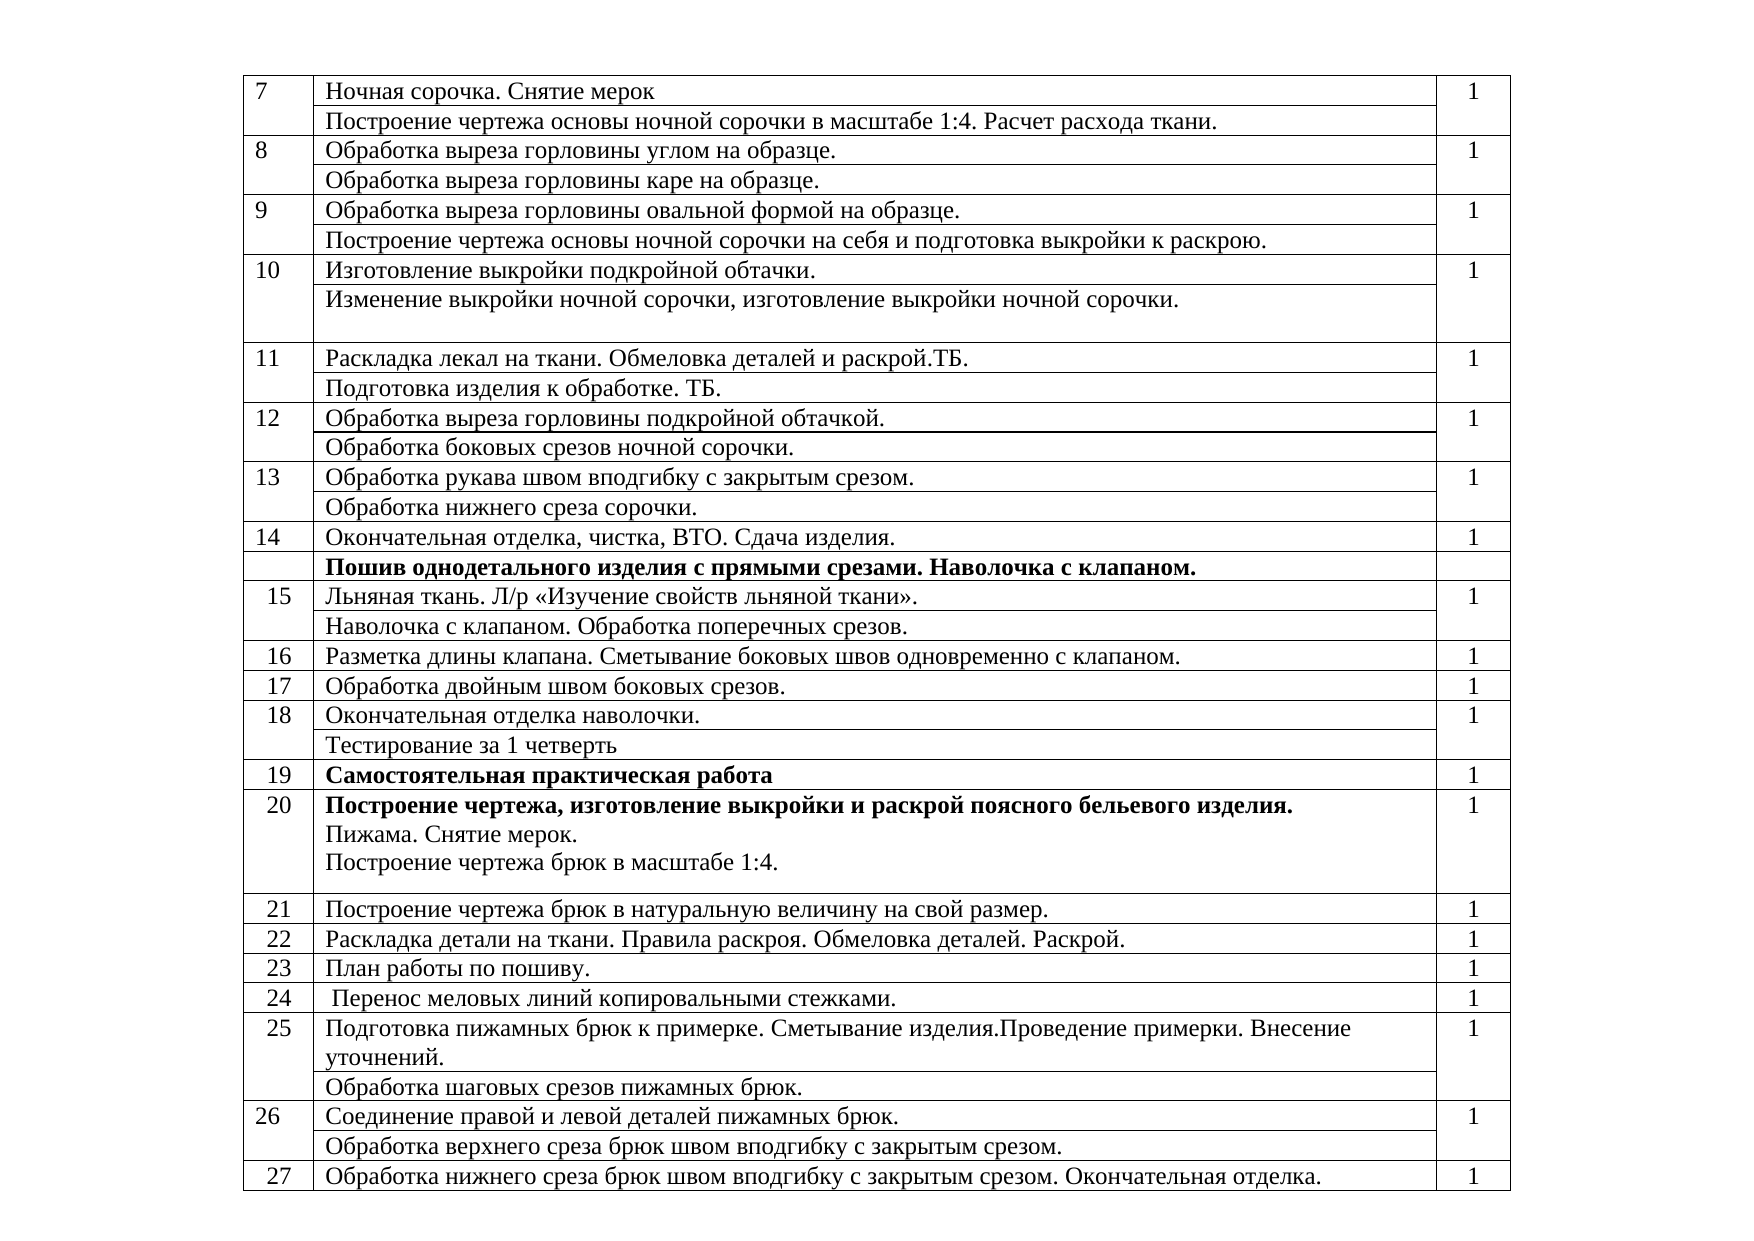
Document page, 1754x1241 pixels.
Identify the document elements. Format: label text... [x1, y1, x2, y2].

table_cell Построение чертежа брюк в натуральную величину на свой размер. [314, 894, 1436, 923]
table_cell Пошив однодетального изделия с прямыми срезами. Наволочка с клапаном. [314, 552, 1436, 580]
table_cell Обработка верхнего среза брюк швом вподгибку с закрытым срезом. [314, 1131, 1436, 1160]
table_cell 1 [1437, 522, 1510, 551]
table_cell Окончательная отделка, чистка, ВТО. Сдача изделия. [314, 522, 1436, 551]
table_cell 7 [244, 76, 313, 134]
table_cell 15 [244, 581, 313, 640]
table_cell 20 [244, 790, 313, 893]
table_cell Построение чертежа основы ночной сорочки в масштабе 1:4. Расчет расхода ткани. [314, 106, 1436, 134]
table_cell 9 [244, 195, 313, 254]
table_cell 16 [244, 641, 313, 670]
table_cell 1 [1437, 136, 1510, 194]
table_cell Подготовка изделия к обработке. ТБ. [314, 373, 1436, 402]
table_cell [244, 552, 313, 580]
table_cell 18 [244, 701, 313, 759]
table_cell Окончательная отделка наволочки. [314, 701, 1436, 729]
table_cell 1 [1437, 195, 1510, 254]
table_cell 13 [244, 462, 313, 521]
table_cell 19 [244, 760, 313, 789]
table_cell Раскладка детали на ткани. Правила раскроя. Обмеловка деталей. Раскрой. [314, 924, 1436, 952]
table_cell Обработка нижнего среза брюк швом вподгибку с закрытым срезом. Окончательная отделка. [314, 1161, 1436, 1190]
table_cell 14 [244, 522, 313, 551]
table_cell Льняная ткань. Л/р «Изучение свойств льняной ткани». [314, 581, 1436, 610]
table_cell Построение чертежа, изготовление выкройки и раскрой поясного бельевого изделия. Пижама. Снятие мерок. Построение чертежа брюк в масштабе 1:4. [314, 790, 1436, 893]
table_cell 21 [244, 894, 313, 923]
table_cell 1 [1437, 641, 1510, 670]
table_cell 8 [244, 136, 313, 194]
table_cell 24 [244, 983, 313, 1012]
table_cell Обработка выреза горловины подкройной обтачкой. [314, 403, 1436, 431]
table_cell Изготовление выкройки подкройной обтачки. [314, 255, 1436, 283]
table_cell Разметка длины клапана. Сметывание боковых швов одновременно с клапаном. [314, 641, 1436, 670]
table_cell 23 [244, 954, 313, 982]
table_cell 26 [244, 1101, 313, 1160]
table_cell 27 [244, 1161, 313, 1190]
table_cell Перенос меловых линий копировальными стежками. [314, 983, 1436, 1012]
table_cell Изменение выкройки ночной сорочки, изготовление выкройки ночной сорочки. [314, 285, 1436, 342]
table_cell Ночная сорочка. Снятие мерок [314, 76, 1436, 105]
table_cell 17 [244, 671, 313, 699]
table_cell 11 [244, 343, 313, 402]
table_cell Раскладка лекал на ткани. Обмеловка деталей и раскрой.ТБ. [314, 343, 1436, 372]
table_cell 1 [1437, 1013, 1510, 1100]
table_cell 1 [1437, 954, 1510, 982]
table_cell 1 [1437, 1161, 1510, 1190]
table_cell 10 [244, 255, 313, 342]
table_cell 22 [244, 924, 313, 952]
table_cell 1 [1437, 701, 1510, 759]
table_cell 1 [1437, 581, 1510, 640]
table_cell Соединение правой и левой деталей пижамных брюк. [314, 1101, 1436, 1130]
table_cell Обработка боковых срезов ночной сорочки. [314, 433, 1436, 461]
table_cell 1 [1437, 924, 1510, 952]
table_cell 25 [244, 1013, 313, 1100]
table_cell Обработка выреза горловины углом на образце. [314, 136, 1436, 164]
table_cell Подготовка пижамных брюк к примерке. Сметывание изделия.Проведение примерки. Внесение уточнений. [314, 1013, 1436, 1071]
table_cell 1 [1437, 760, 1510, 789]
table_cell 1 [1437, 462, 1510, 521]
table_cell 1 [1437, 403, 1510, 461]
table_cell 1 [1437, 671, 1510, 699]
table_cell [1437, 552, 1510, 580]
table_cell Тестирование за 1 четверть [314, 730, 1436, 759]
table_cell 12 [244, 403, 313, 461]
table_cell 1 [1437, 255, 1510, 342]
table_cell Обработка выреза горловины овальной формой на образце. [314, 195, 1436, 224]
table_cell Обработка шаговых срезов пижамных брюк. [314, 1072, 1436, 1100]
table_cell 1 [1437, 76, 1510, 134]
table_cell Обработка выреза горловины каре на образце. [314, 165, 1436, 194]
table_cell 1 [1437, 343, 1510, 402]
table_cell Обработка двойным швом боковых срезов. [314, 671, 1436, 699]
table_cell 1 [1437, 894, 1510, 923]
table_cell Обработка рукава швом вподгибку с закрытым срезом. [314, 462, 1436, 491]
table_cell Самостоятельная практическая работа [314, 760, 1436, 789]
table_cell 1 [1437, 790, 1510, 893]
table_cell 1 [1437, 1101, 1510, 1160]
table_cell Наволочка с клапаном. Обработка поперечных срезов. [314, 611, 1436, 640]
table_cell 1 [1437, 983, 1510, 1012]
table_cell План работы по пошиву. [314, 954, 1436, 982]
table_cell Обработка нижнего среза сорочки. [314, 492, 1436, 521]
table_cell Построение чертежа основы ночной сорочки на себя и подготовка выкройки к раскрою. [314, 225, 1436, 254]
